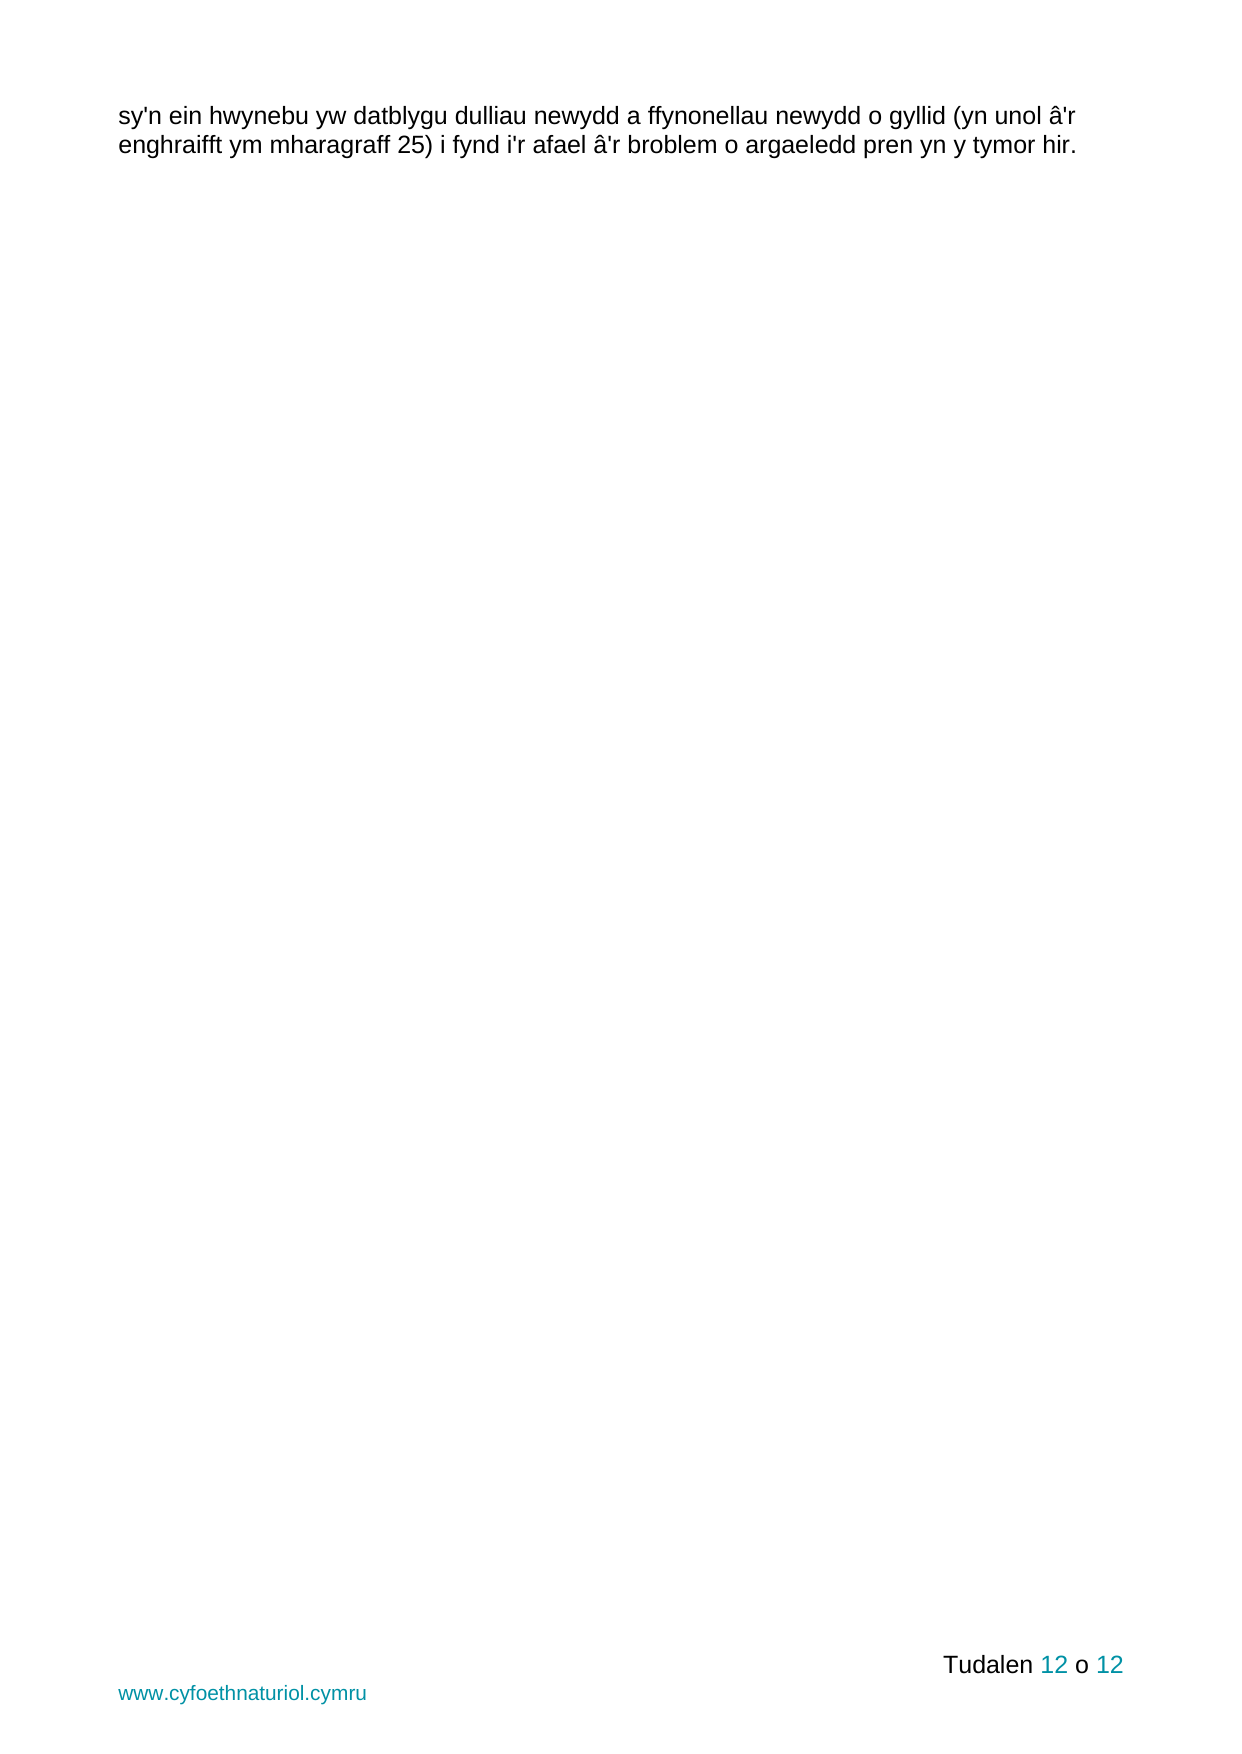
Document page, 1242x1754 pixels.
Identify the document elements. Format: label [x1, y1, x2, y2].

text [118, 101, 1123, 158]
